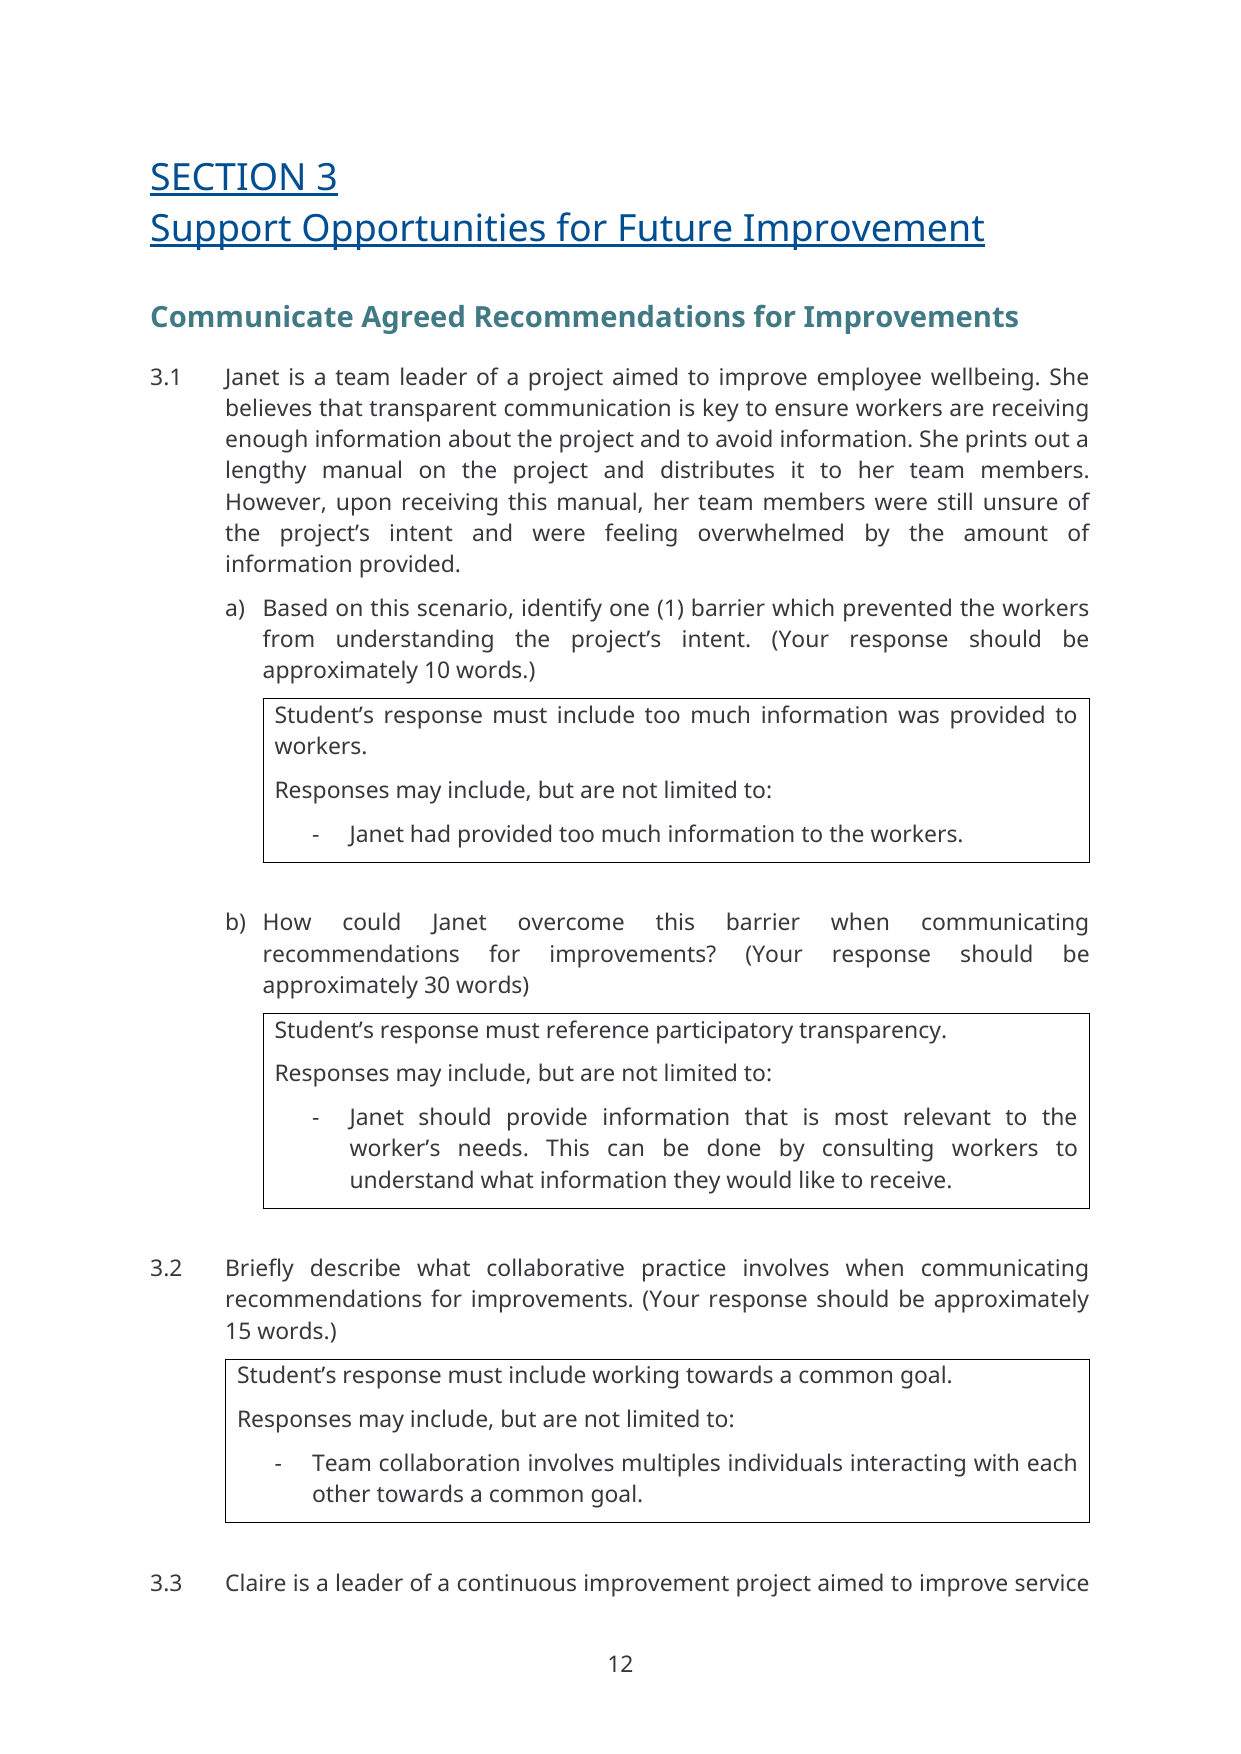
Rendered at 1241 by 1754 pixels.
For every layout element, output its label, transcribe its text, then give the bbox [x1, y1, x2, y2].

table_header Student’s response must reference participatory transparency. Responses may include, but are not limited to: Janet should provide information that is most relevant to the worker’s needs. This can be done by consulting workers to understand what information they would like to receive. [264, 1014, 1089, 1207]
title SECTION 3 [150, 150, 1090, 201]
table_header Student’s response must include working towards a common goal. Responses may include, but are not limited to: Team collaboration involves multiples individuals interacting with each other towards a common goal. [226, 1360, 1089, 1522]
subtitle Communicate Agreed Recommendations for Improvements [150, 296, 1090, 336]
table_header Student’s response must include too much information was provided to workers. Responses may include, but are not limited to: Janet had provided too much information to the workers. [264, 699, 1089, 862]
list How could Janet overcome this barrier when communicating recommendations for improvements? (Your response should be approximately 30 words) [225, 906, 1090, 1000]
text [150, 1567, 1090, 1598]
text 3.1 Janet is a team leader of a project aimed to improve employee wellbeing. She believes that transparent communication is key to ensure workers are receiving enough information about the project and to avoid information. She prints out a lengthy manual on the project and distributes it to her team members. However, upon receiving this manual, her team members were still unsure of the project’s intent and were feeling overwhelmed by the amount of information provided. [150, 361, 1090, 579]
text 3.2 Briefly describe what collaborative practice involves when communicating recommendations for improvements. (Your response should be approximately 15 words.) [150, 1252, 1090, 1346]
list Based on this scenario, identify one (1) barrier which prevented the workers from understanding the project’s intent. (Your response should be approximately 10 words.) [225, 592, 1090, 686]
title Support Opportunities for Future Improvement [150, 201, 1090, 252]
